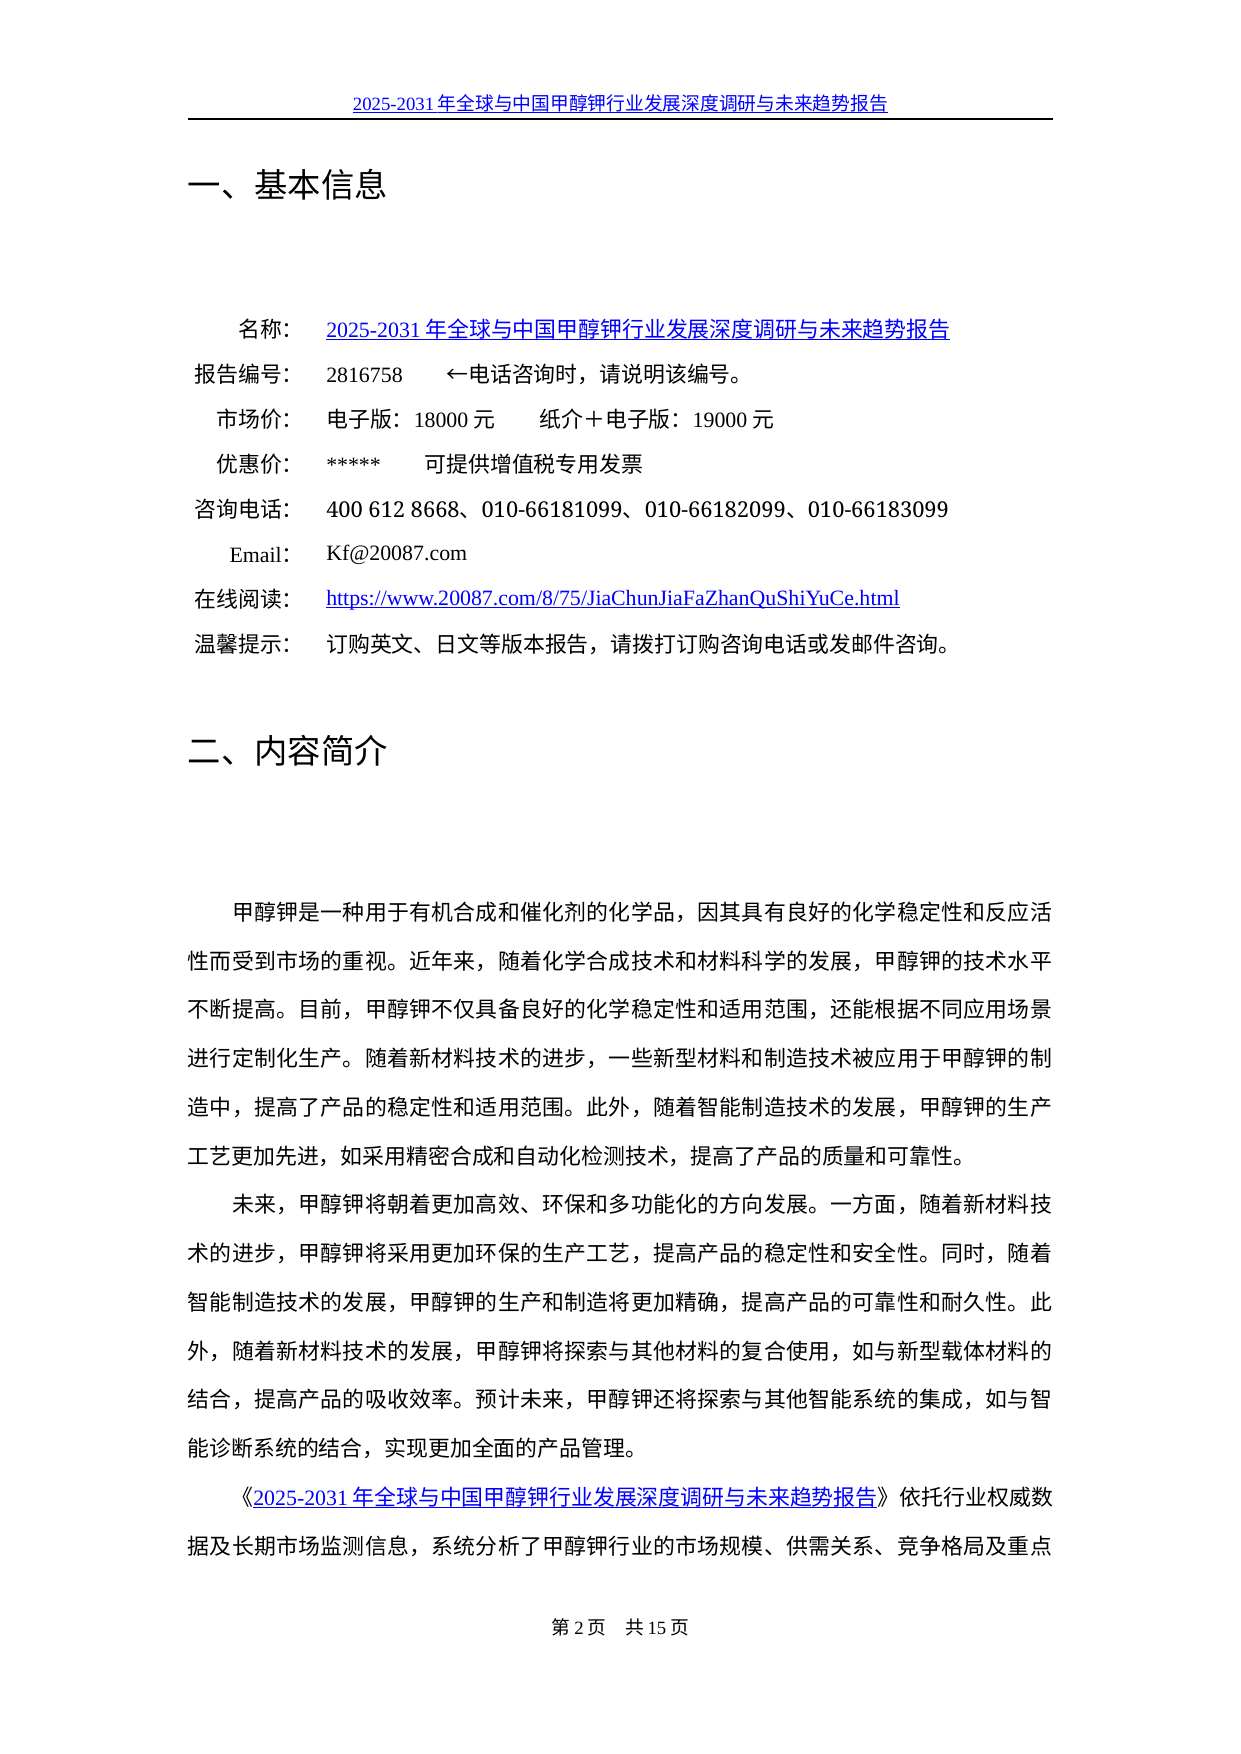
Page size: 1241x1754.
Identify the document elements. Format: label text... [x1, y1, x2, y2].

table_cell Kf@20087.com [315, 537, 1073, 582]
table_cell 2816758 ←电话咨询时，请说明该编号。 [315, 357, 1073, 402]
table_cell 温馨提示： [167, 627, 315, 672]
table_cell Email： [167, 537, 315, 582]
table_cell 市场价： [167, 402, 315, 447]
table_cell 400 612 8668、010-66181099、010-66182099、010-66183099 [315, 492, 1073, 537]
table_header 名称： [167, 312, 315, 357]
table_cell [315, 582, 1073, 627]
table_cell 优惠价： [167, 447, 315, 492]
table_header 2025-2031年全球与中国甲醇钾行业发展深度调研与未来趋势报告 [315, 312, 1073, 357]
table_cell 电子版：18000 元 纸介＋电子版：19000 元 [315, 402, 1073, 447]
table_cell ***** 可提供增值税专用发票 [315, 447, 1073, 492]
table_cell 咨询电话： [167, 492, 315, 537]
title 二、内容简介 [187, 717, 1053, 782]
table_cell 在线阅读： [167, 582, 315, 627]
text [187, 894, 1053, 1561]
title 一、基本信息 [187, 150, 1053, 215]
table_cell 订购英文、日文等版本报告，请拨打订购咨询电话或发邮件咨询。 [315, 627, 1073, 672]
table_cell 报告编号： [167, 357, 315, 402]
